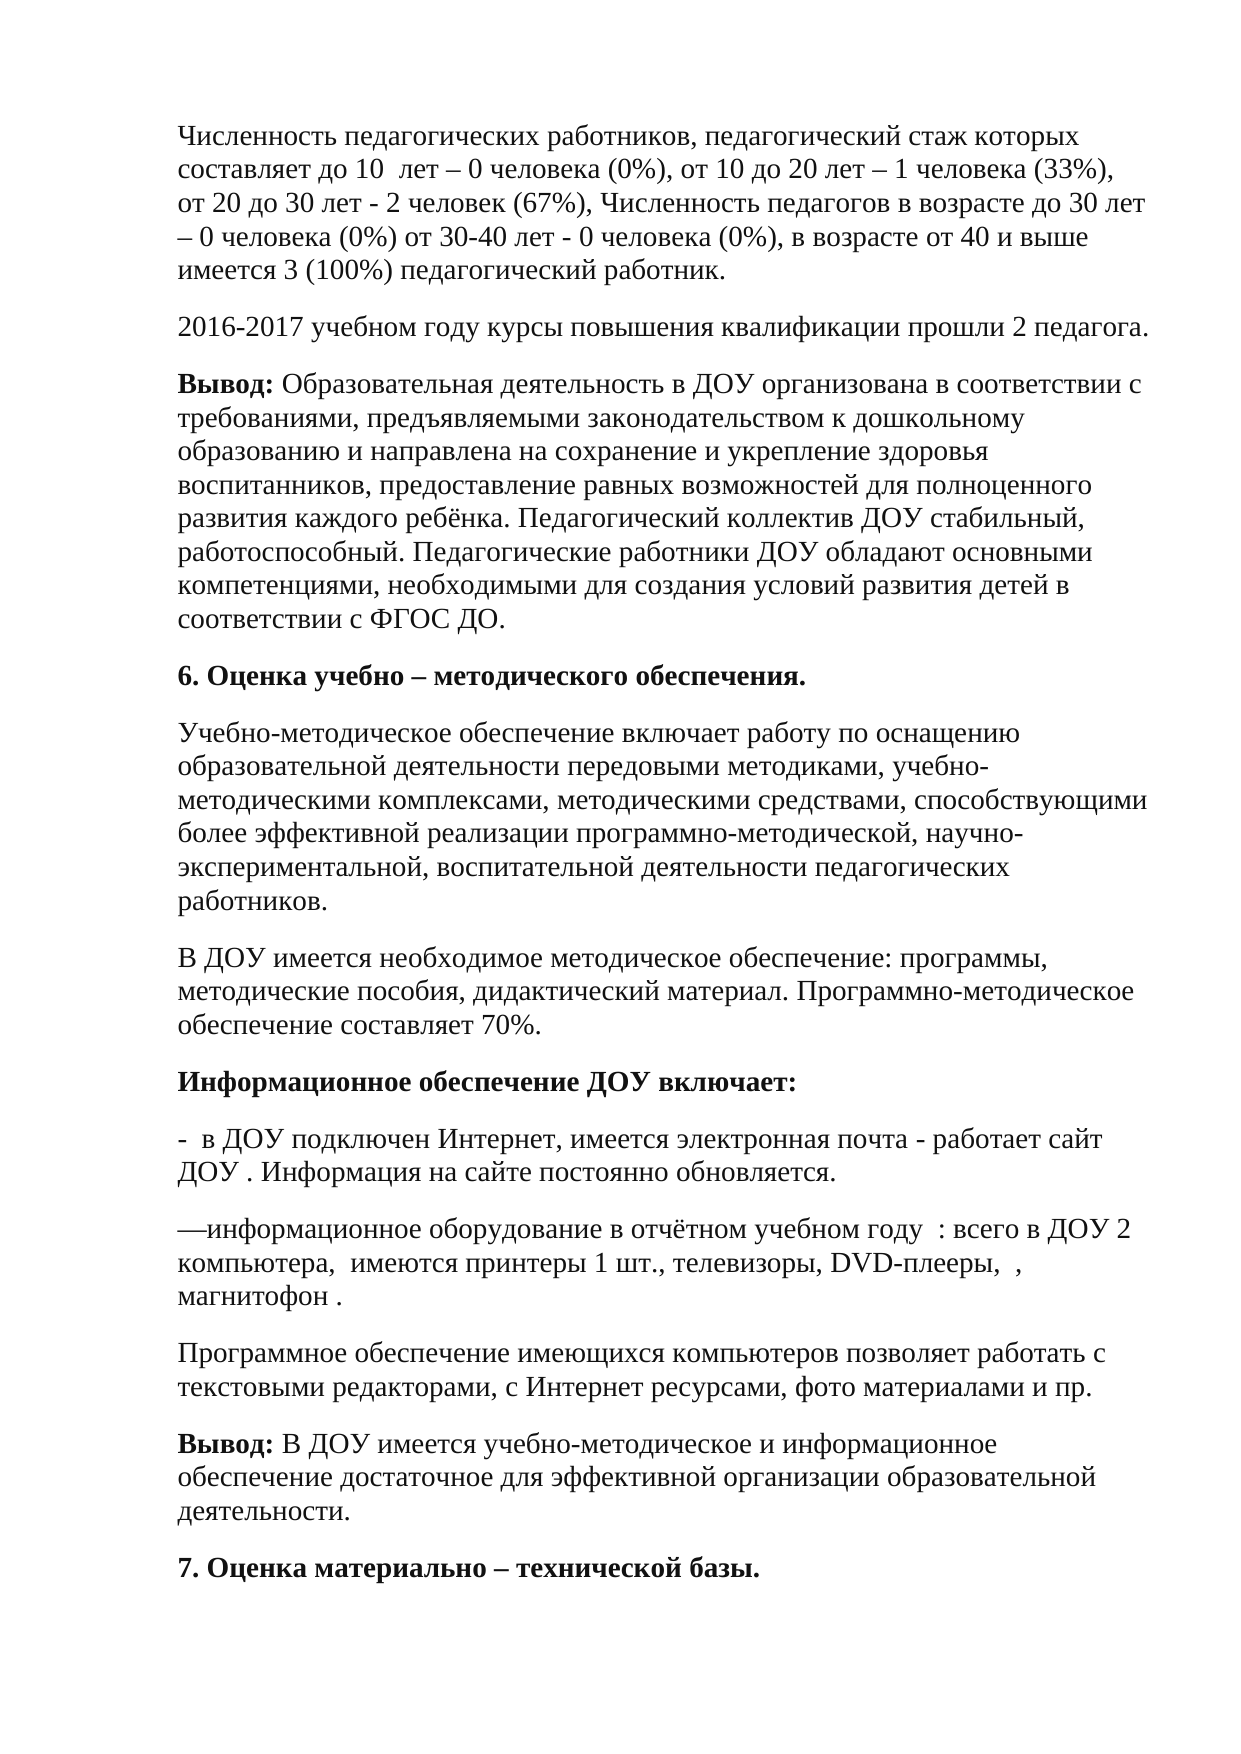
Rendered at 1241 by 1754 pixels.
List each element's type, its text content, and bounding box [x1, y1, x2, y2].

text 2016-2017 учебном году курсы повышения квалификации прошли 2 педагога. [177, 309, 1152, 343]
text Вывод: В ДОУ имеется учебно-методическое и информационное обеспечение достаточное для эффективной организации образовательной деятельности. [177, 1426, 1152, 1526]
text В ДОУ имеется необходимое методическое обеспечение: программы, методические пособия, дидактический материал. Программно-методическое обеспечение составляет 70%. [177, 940, 1152, 1040]
text - в ДОУ подключен Интернет, имеется электронная почта - работает сайт ДОУ . Информация на сайте постоянно обновляется. [177, 1121, 1152, 1188]
text 6. Оценка учебно – методического обеспечения. [177, 658, 1152, 692]
text Численность педагогических работников, педагогический стаж которых составляет до 10 лет – 0 человека (0%), от 10 до 20 лет – 1 человека (33%), от 20 до 30 лет - 2 человек (67%), Численность педагогов в возрасте до 30 лет – 0 человека (0%) от 30-40 лет - 0 человека (0%), в возрасте от 40 и выше имеется 3 (100%) педагогический работник. [177, 118, 1152, 286]
text Программное обеспечение имеющихся компьютеров позволяет работать с текстовыми редакторами, с Интернет ресурсами, фото материалами и пр. [177, 1335, 1152, 1402]
text Учебно-методическое обеспечение включает работу по оснащению образовательной деятельности передовыми методиками, учебно-методическими комплексами, методическими средствами, способствующими более эффективной реализации программно-методической, научно-экспериментальной, воспитательной деятельности педагогических работников. [177, 715, 1152, 916]
text Вывод: Образовательная деятельность в ДОУ организована в соответствии с требованиями, предъявляемыми законодательством к дошкольному образованию и направлена на сохранение и укрепление здоровья воспитанников, предоставление равных возможностей для полноценного развития каждого ребёнка. Педагогический коллектив ДОУ стабильный, работоспособный. Педагогические работники ДОУ обладают основными компетенциями, необходимыми для создания условий развития детей в соответствии с ФГОС ДО. [177, 366, 1152, 634]
text Информационное обеспечение ДОУ включает: [177, 1064, 1152, 1097]
text 7. Оценка материально – технической базы. [177, 1550, 1152, 1583]
text ―информационное оборудование в отчётном учебном году : всего в ДОУ 2 компьютера, имеются принтеры 1 шт., телевизоры, DVD-плееры, , магнитофон . [177, 1211, 1152, 1312]
